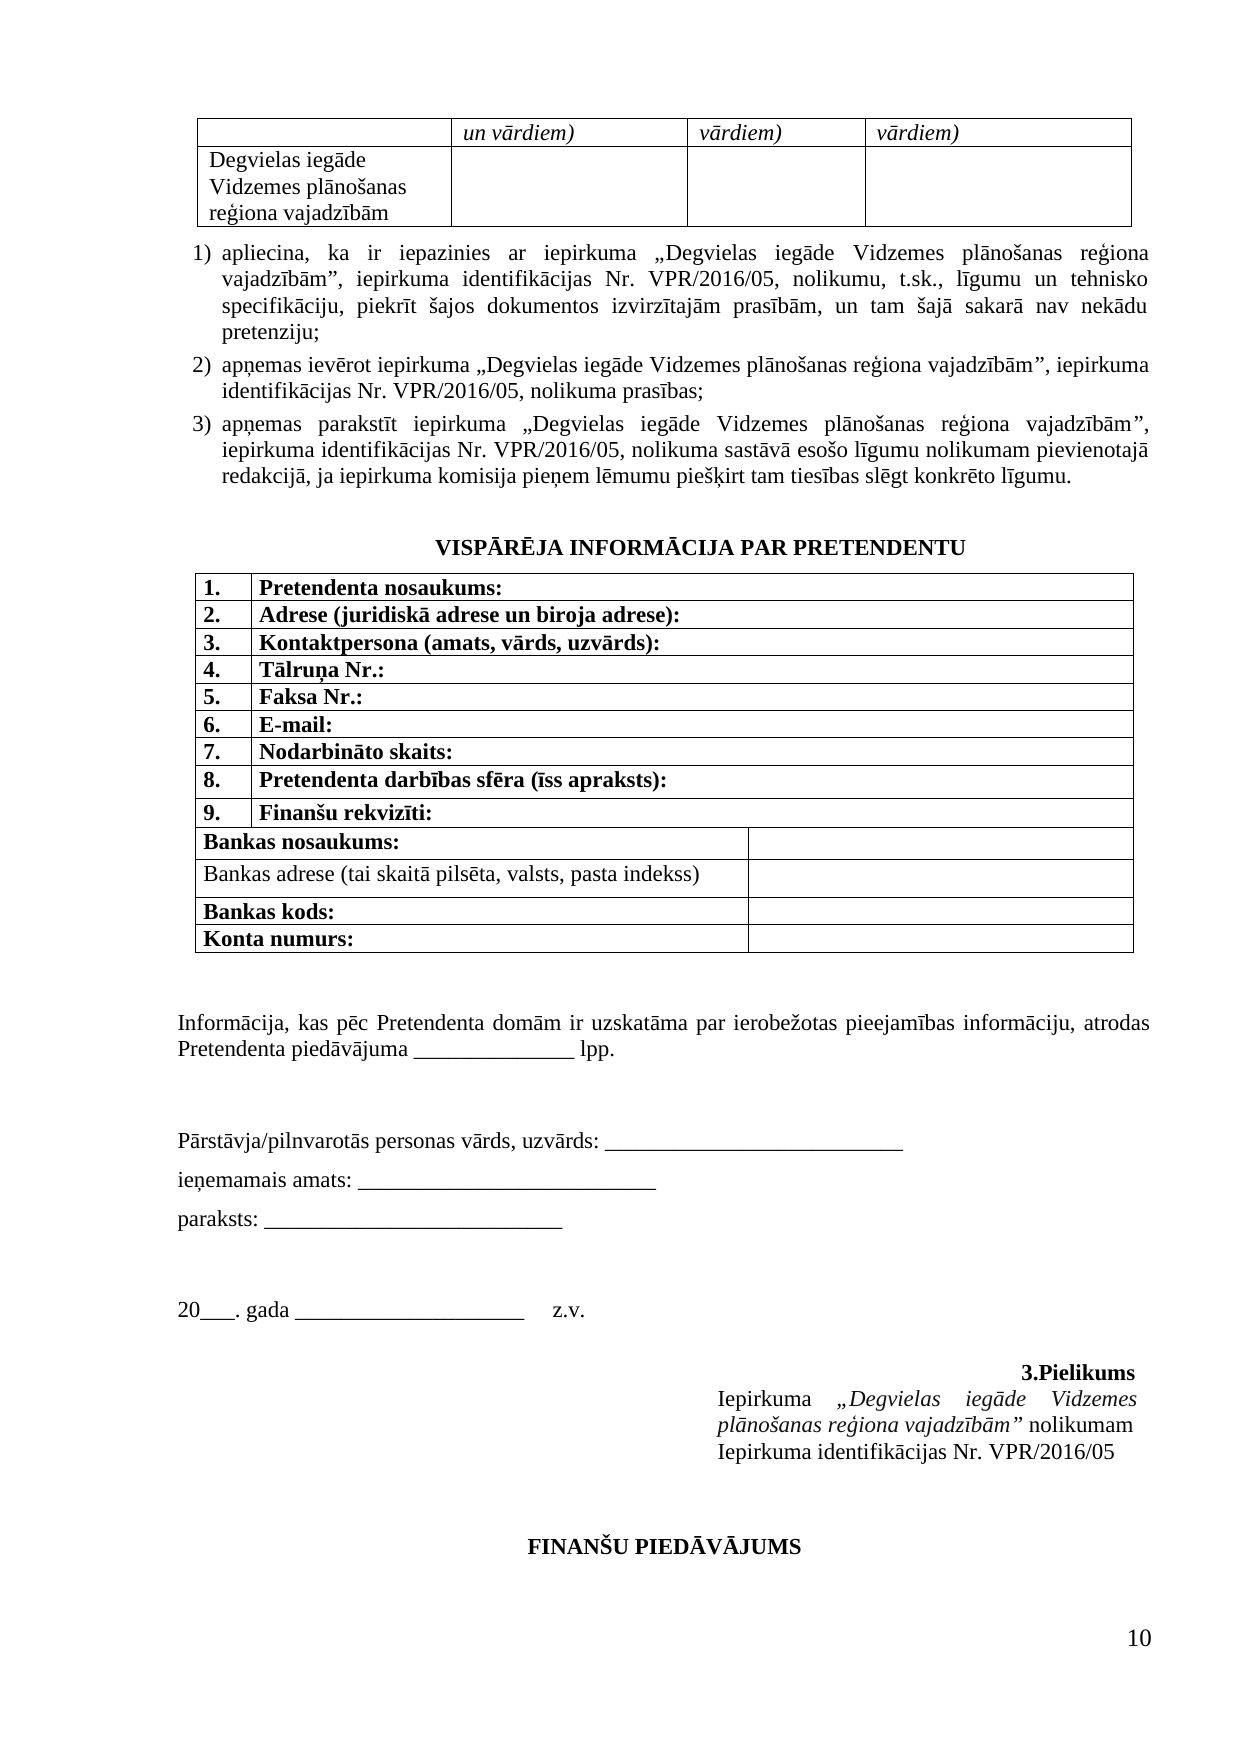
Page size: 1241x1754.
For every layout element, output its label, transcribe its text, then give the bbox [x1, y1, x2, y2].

table_cell Bankas adrese (tai skaitā pilsēta, valsts, pasta indekss) [196, 860, 748, 897]
text FINANŠU PIEDĀVĀJUMS [177, 1533, 1152, 1560]
table_cell 5. [196, 684, 251, 710]
table_cell Bankas nosaukums: [196, 828, 748, 859]
table_cell [866, 147, 1131, 226]
table_cell [749, 828, 1133, 859]
table_cell Konta numurs: [196, 925, 748, 952]
table_header 3.Pielikums Iepirkuma „Degvielas iegāde Vidzemes plānošanas reģiona vajadzībām” nolikumam Iepirkuma identifikācijas Nr. VPR/2016/05 [706, 1359, 1149, 1464]
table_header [452, 119, 687, 146]
table_header 1. [196, 574, 251, 600]
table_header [866, 119, 1131, 146]
text 20___. gada ____________________ z.v. [177, 1296, 1149, 1322]
list apņemas parakstīt iepirkuma „Degvielas iegāde Vidzemes plānošanas reģiona vajadzībām”, iepirkuma identifikācijas Nr. VPR/2016/05, nolikuma sastāvā esošo līgumu pievienotajā redakcijā, ja iepirkuma komisija pieņem piešķirt tam tiesības slēgt konkrēto līgumu. [192, 410, 1149, 489]
table_cell Nodarbināto skaits: [252, 738, 1133, 764]
text paraksts: __________________________ [177, 1204, 1149, 1231]
list apņemas ievērot iepirkuma „Degvielas iegāde Vidzemes plānošanas reģiona vajadzībām”, iepirkuma identifikācijas Nr. VPR/2016/05, nolikuma prasības; [192, 351, 1149, 403]
text ieņemamais amats: __________________________ [177, 1166, 1149, 1192]
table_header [688, 119, 865, 146]
table_cell Adrese (juridiskā adrese un biroja adrese): [252, 601, 1133, 628]
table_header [198, 119, 451, 146]
table_cell 9. [196, 799, 251, 827]
table_cell Pretendenta darbības sfēra (īss apraksts): [252, 766, 1133, 798]
table_cell 8. [196, 766, 251, 798]
table_cell 4. [196, 656, 251, 682]
table_cell Kontaktpersona (amats, vārds, uzvārds): [252, 629, 1133, 655]
text Pārstāvja/pilnvarotās personas vārds, uzvārds: __________________________ [177, 1127, 1149, 1153]
table_cell 6. [196, 711, 251, 737]
table_cell Tālruņa Nr.: [252, 656, 1133, 682]
table_cell [688, 147, 865, 226]
text Informācija, kas pēc Pretendenta domām ir uzskatāma par ierobežotas pieejamības informāciju, atrodas Pretendenta piedāvājuma ______________ lpp. [177, 1009, 1152, 1062]
table_cell [749, 925, 1133, 952]
table_cell Faksa Nr.: [252, 684, 1133, 710]
table_cell [452, 147, 687, 226]
table_cell 7. [196, 738, 251, 764]
table_cell Degvielas iegāde Vidzemes plānošanas reģiona vajadzībām [198, 147, 451, 226]
list apliecina, ka ir iepazinies ar iepirkuma „Degvielas iegāde Vidzemes plānošanas reģiona vajadzībām”, iepirkuma identifikācijas Nr. VPR/2016/05, nolikumu, t.sk., līgumu un tehnisko specifikāciju, piekrīt šajos dokumentos izvirzītajām prasībām, un tam šajā sakarā nav nekādu ; [192, 239, 1149, 344]
table_cell Finanšu rekvizīti: [252, 799, 1133, 827]
table_cell 3. [196, 629, 251, 655]
table_cell E-mail: [252, 711, 1133, 737]
text Vispārēja informācija par Pretendentu [252, 534, 1149, 560]
table_cell Bankas kods: [196, 898, 748, 924]
table_header Pretendenta nosaukums: [252, 574, 1133, 600]
table_cell [749, 898, 1133, 924]
table_cell [749, 860, 1133, 897]
table_cell 2. [196, 601, 251, 628]
